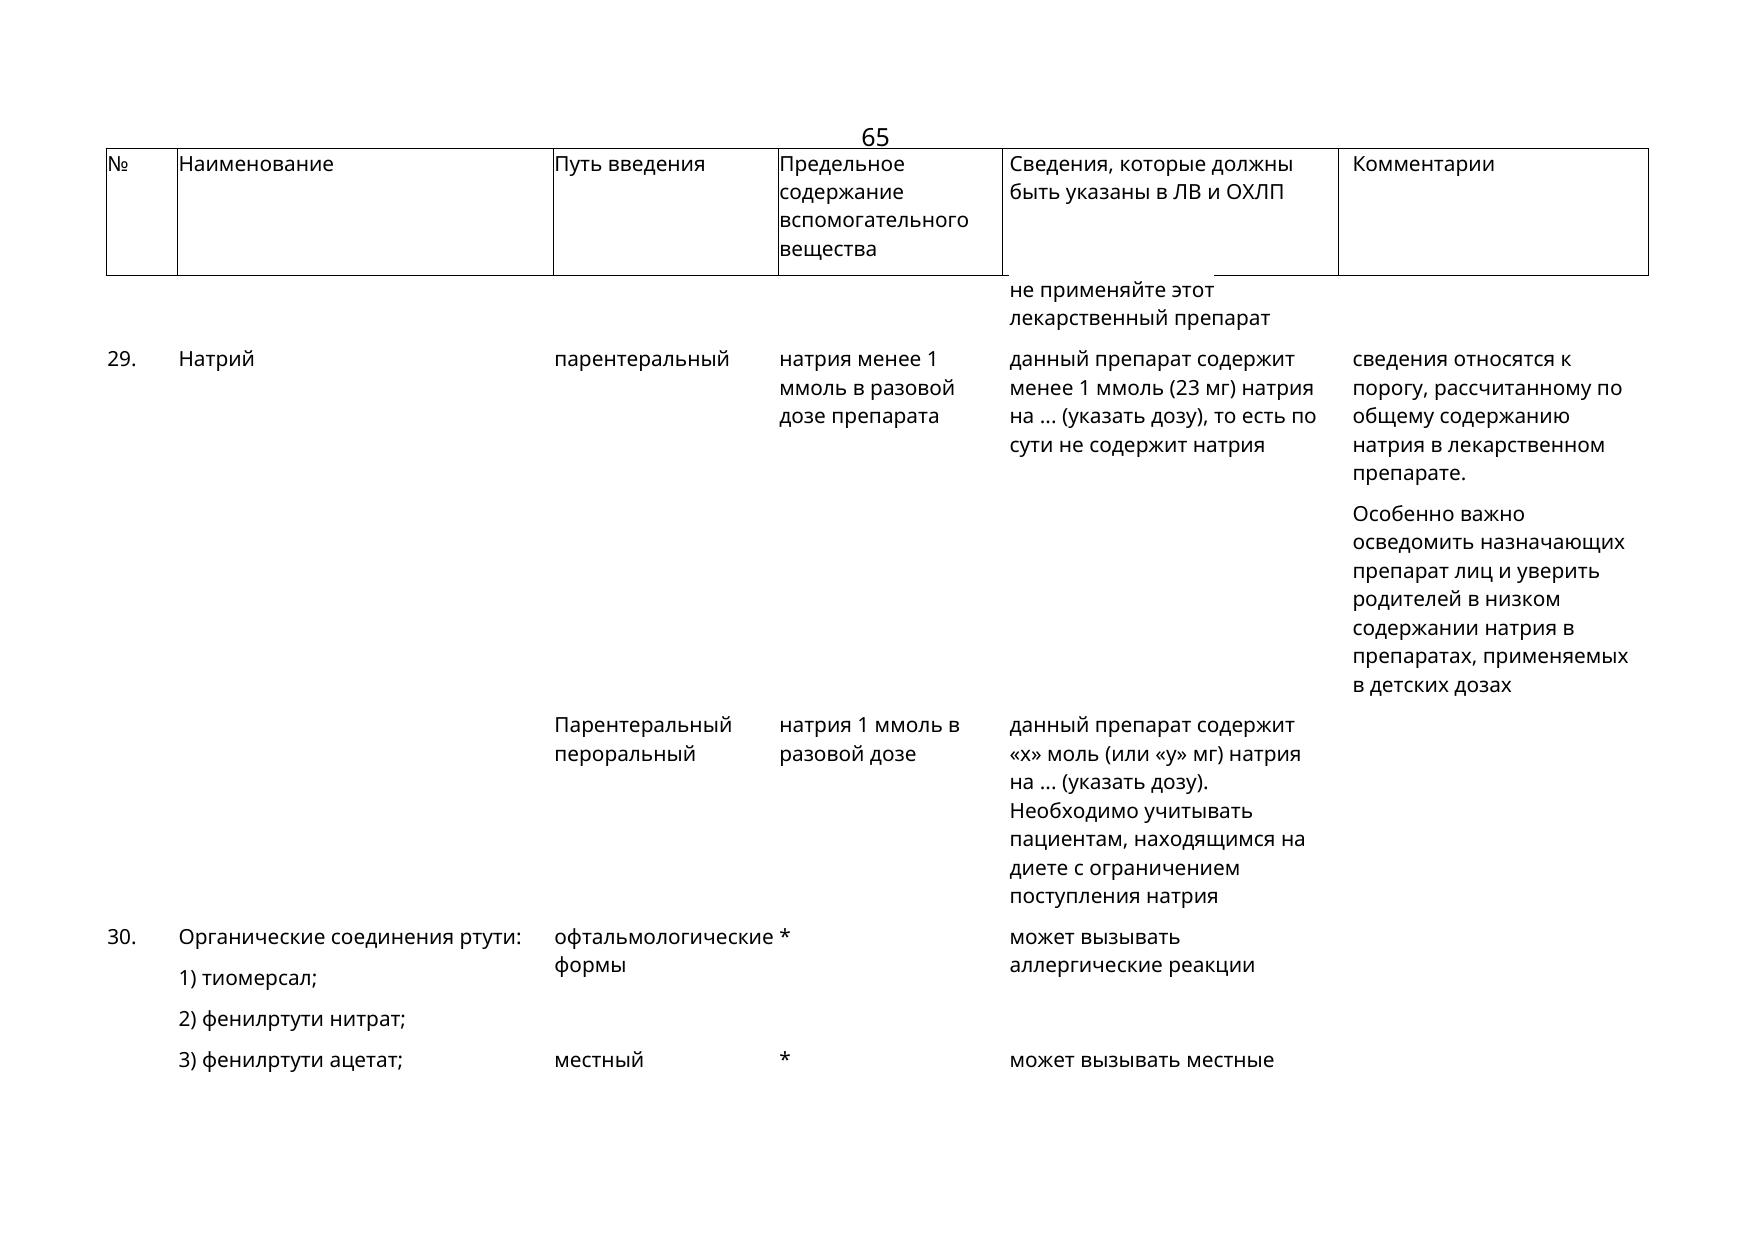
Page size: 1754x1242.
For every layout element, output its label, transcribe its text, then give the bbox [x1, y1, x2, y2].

table_header № [107, 149, 177, 275]
table_header Сведения, которые должны быть указаны в ЛВ1 и ОХЛП2 [1003, 149, 1338, 275]
table_header Комментарии [1339, 149, 1648, 275]
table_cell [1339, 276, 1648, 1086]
table_header Путь введения [554, 149, 778, 275]
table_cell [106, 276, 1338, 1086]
table_header Наименование [178, 149, 553, 275]
table_header Предельное содержание вспомогательного вещества [779, 149, 1002, 275]
